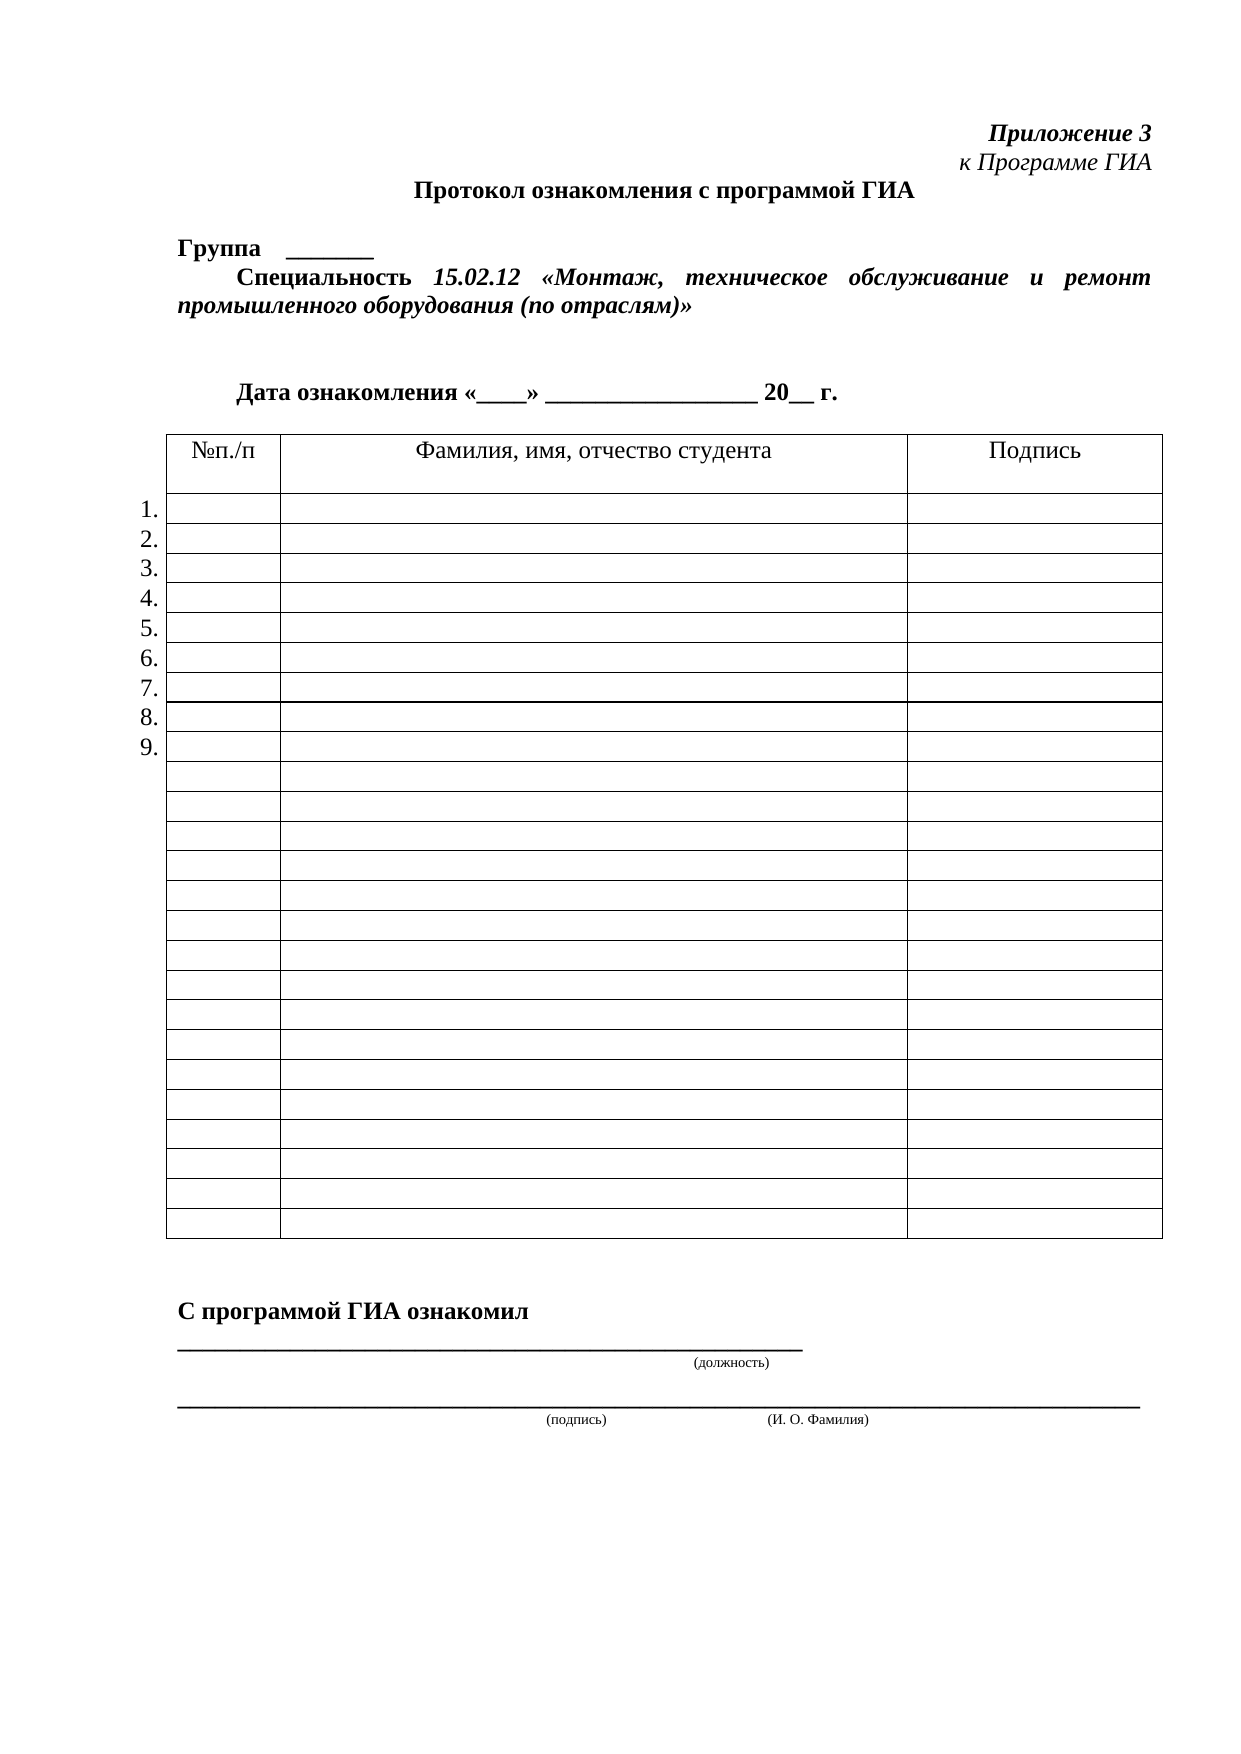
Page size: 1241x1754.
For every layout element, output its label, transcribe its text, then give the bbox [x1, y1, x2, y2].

table_cell [167, 643, 280, 672]
table_cell [281, 643, 907, 672]
table_cell [167, 1209, 280, 1238]
table_cell [281, 1090, 907, 1118]
table_cell [167, 1030, 280, 1059]
table_cell [167, 911, 280, 940]
table_cell [167, 1179, 280, 1208]
table_cell [908, 554, 1162, 582]
table_header Подпись [908, 435, 1162, 493]
table_cell [167, 851, 280, 880]
table_cell [281, 941, 907, 969]
table_cell [908, 851, 1162, 880]
table_cell [167, 613, 280, 642]
table_cell [167, 881, 280, 910]
table_cell [167, 1149, 280, 1178]
table_cell [281, 494, 907, 523]
table_header Фамилия, имя, отчество студента [281, 435, 907, 493]
table_cell [281, 792, 907, 821]
table_cell [167, 762, 280, 791]
table_cell [908, 703, 1162, 731]
table_cell [908, 732, 1162, 761]
table_cell [908, 673, 1162, 701]
table_cell [908, 1209, 1162, 1238]
table_cell [908, 941, 1162, 969]
table_cell [167, 1060, 280, 1089]
table_cell [908, 613, 1162, 642]
table_cell [281, 673, 907, 701]
table_cell [167, 941, 280, 969]
text Дата ознакомления «____» _________________ 20__ г. [177, 377, 1152, 406]
table_cell [281, 524, 907, 552]
table_cell [908, 911, 1162, 940]
table_cell [908, 524, 1162, 552]
text (подпись) (И. О. Фамилия) [177, 1411, 1152, 1440]
table_cell [281, 1030, 907, 1059]
table_cell [281, 911, 907, 940]
table_cell [167, 703, 280, 731]
table_cell [167, 1090, 280, 1118]
table_cell [281, 1000, 907, 1029]
table_cell [167, 583, 280, 612]
table_cell [908, 762, 1162, 791]
table_cell [167, 673, 280, 701]
table_cell [281, 1120, 907, 1148]
table_cell [281, 732, 907, 761]
text С программой ГИА ознакомил __________________________________________________ [177, 1296, 1152, 1354]
table_cell [167, 971, 280, 999]
table_cell [167, 732, 280, 761]
text Группа _______ [177, 233, 1152, 262]
table_cell [281, 1060, 907, 1089]
table_cell [167, 822, 280, 850]
table_cell [167, 1120, 280, 1148]
table_cell [908, 792, 1162, 821]
table_cell [167, 494, 280, 523]
table_cell [281, 583, 907, 612]
table_cell [167, 554, 280, 582]
table_cell [908, 1030, 1162, 1059]
text к Программе ГИА [177, 147, 1152, 176]
text Специальность 15.02.12 «Монтаж, техническое обслуживание и ремонт промышленного оборудования (по отраслям)» [177, 262, 1152, 319]
table_cell [908, 1149, 1162, 1178]
table_header №п./п [167, 435, 280, 493]
table_cell [908, 971, 1162, 999]
table_cell [281, 613, 907, 642]
text _____________________________________________________________________________ [177, 1382, 1152, 1411]
table_cell [281, 851, 907, 880]
table_cell [908, 881, 1162, 910]
table_cell [908, 822, 1162, 850]
table_cell [908, 643, 1162, 672]
table_cell [167, 792, 280, 821]
table_cell [908, 1090, 1162, 1118]
table_cell [281, 762, 907, 791]
text Приложение 3 [177, 118, 1152, 147]
table_cell [167, 524, 280, 552]
table_cell [908, 583, 1162, 612]
table_cell [281, 822, 907, 850]
table_cell [281, 1149, 907, 1178]
table_cell [908, 1060, 1162, 1089]
table_cell [281, 971, 907, 999]
table_cell [908, 1120, 1162, 1148]
table_cell [908, 494, 1162, 523]
table_cell [281, 554, 907, 582]
table_cell [908, 1000, 1162, 1029]
table_cell [281, 1179, 907, 1208]
text (должность) [177, 1354, 1152, 1382]
table_cell [281, 1209, 907, 1238]
text Протокол ознакомления с программой ГИА [177, 176, 1152, 204]
table_cell [281, 881, 907, 910]
table_cell [167, 1000, 280, 1029]
table_cell [908, 1179, 1162, 1208]
table_cell [281, 703, 907, 731]
